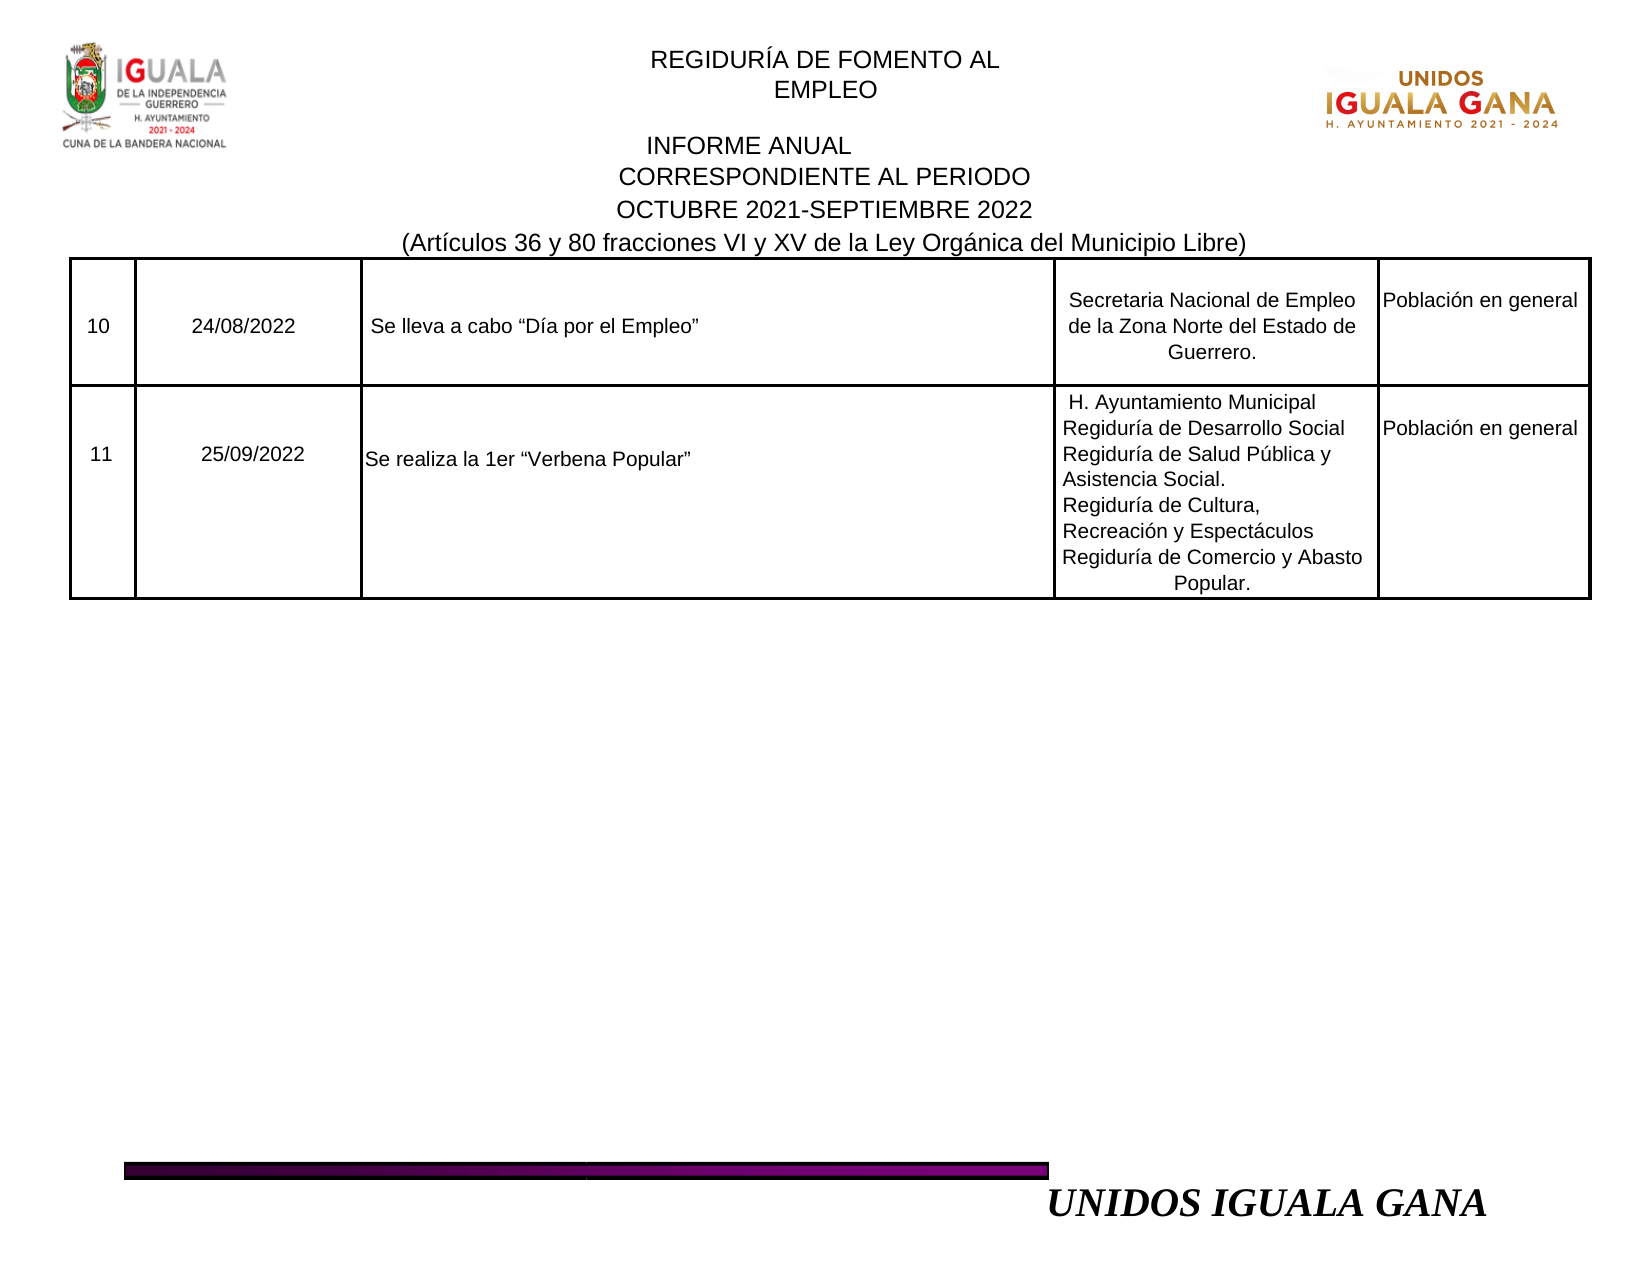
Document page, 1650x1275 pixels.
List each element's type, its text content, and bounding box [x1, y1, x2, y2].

picture [126, 1166, 1046, 1175]
table_cell 25/09/2022 [137, 387, 360, 597]
table_cell 10 [72, 260, 134, 384]
table_cell Se realiza la 1er “Verbena Popular” [363, 387, 1053, 597]
table_cell Población en general [1380, 260, 1588, 384]
table_cell 11 [72, 387, 134, 597]
table_cell Secretaria Nacional de Empleo de la Zona Norte del Estado de Guerrero. [1056, 260, 1377, 384]
picture [56, 37, 235, 155]
table_cell Población en general [1380, 387, 1588, 597]
table_cell 24/08/2022 [137, 260, 360, 384]
table_cell H. Ayuntamiento Municipal Regiduría de Desarrollo Social Regiduría de Salud Pública y Asistencia Social. Regiduría de Cultura, Recreación y Espectáculos Regiduría de Comercio y Abasto Popular. [1056, 387, 1377, 597]
table_cell Se lleva a cabo “Día por el Empleo” [363, 260, 1053, 384]
picture [1317, 67, 1563, 135]
